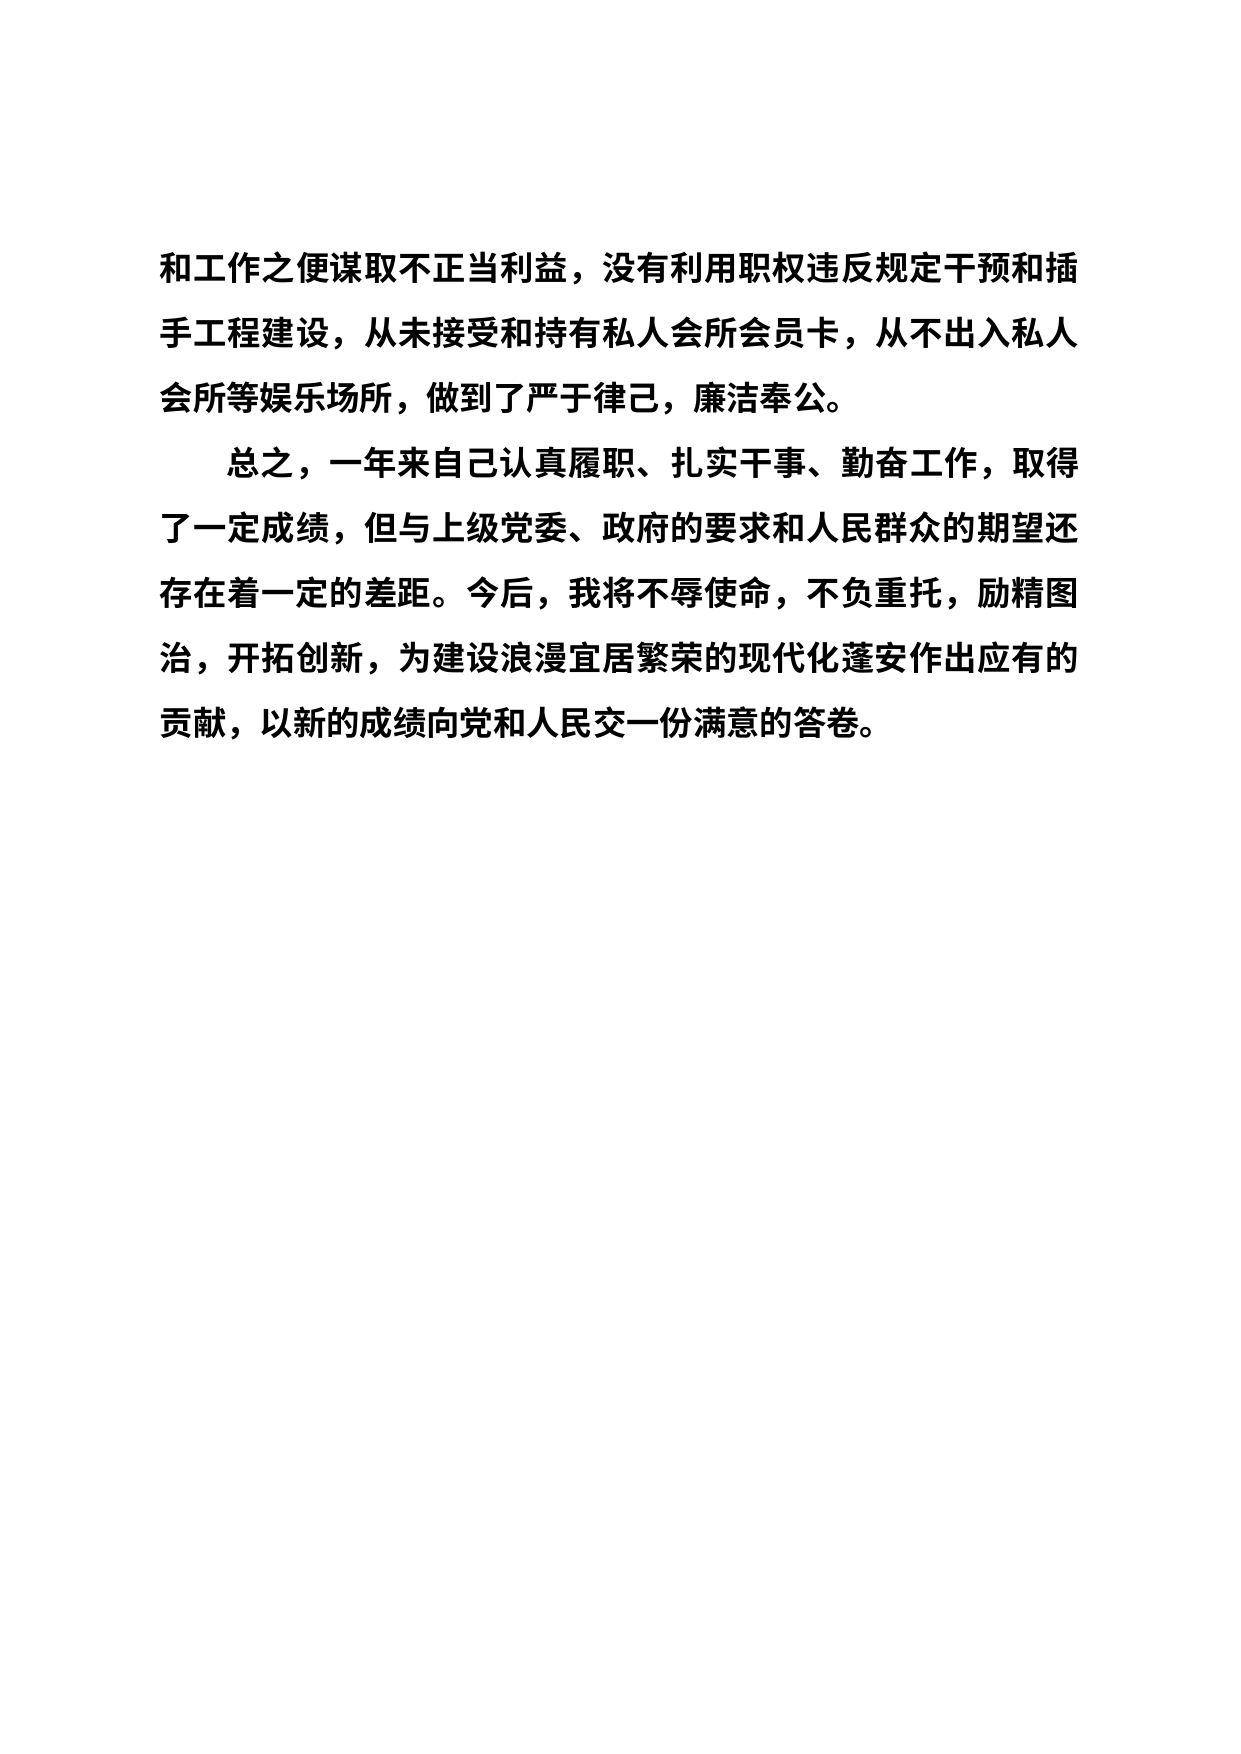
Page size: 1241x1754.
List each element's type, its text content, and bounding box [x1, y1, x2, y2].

list 总之，一年来自己认真履职、扎实干事、勤奋工作，取得了一定成绩，但与上级党委、政府的要求和人民群众的期望还存在着一定的差距。今后，我将不辱使命，不负重托，励精图治，开拓创新，为建设浪漫宜居繁荣的现代化蓬安作出应有的贡献，以新的成绩向党和人民交一份满意的答卷。 [159, 428, 1081, 753]
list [159, 233, 1081, 428]
